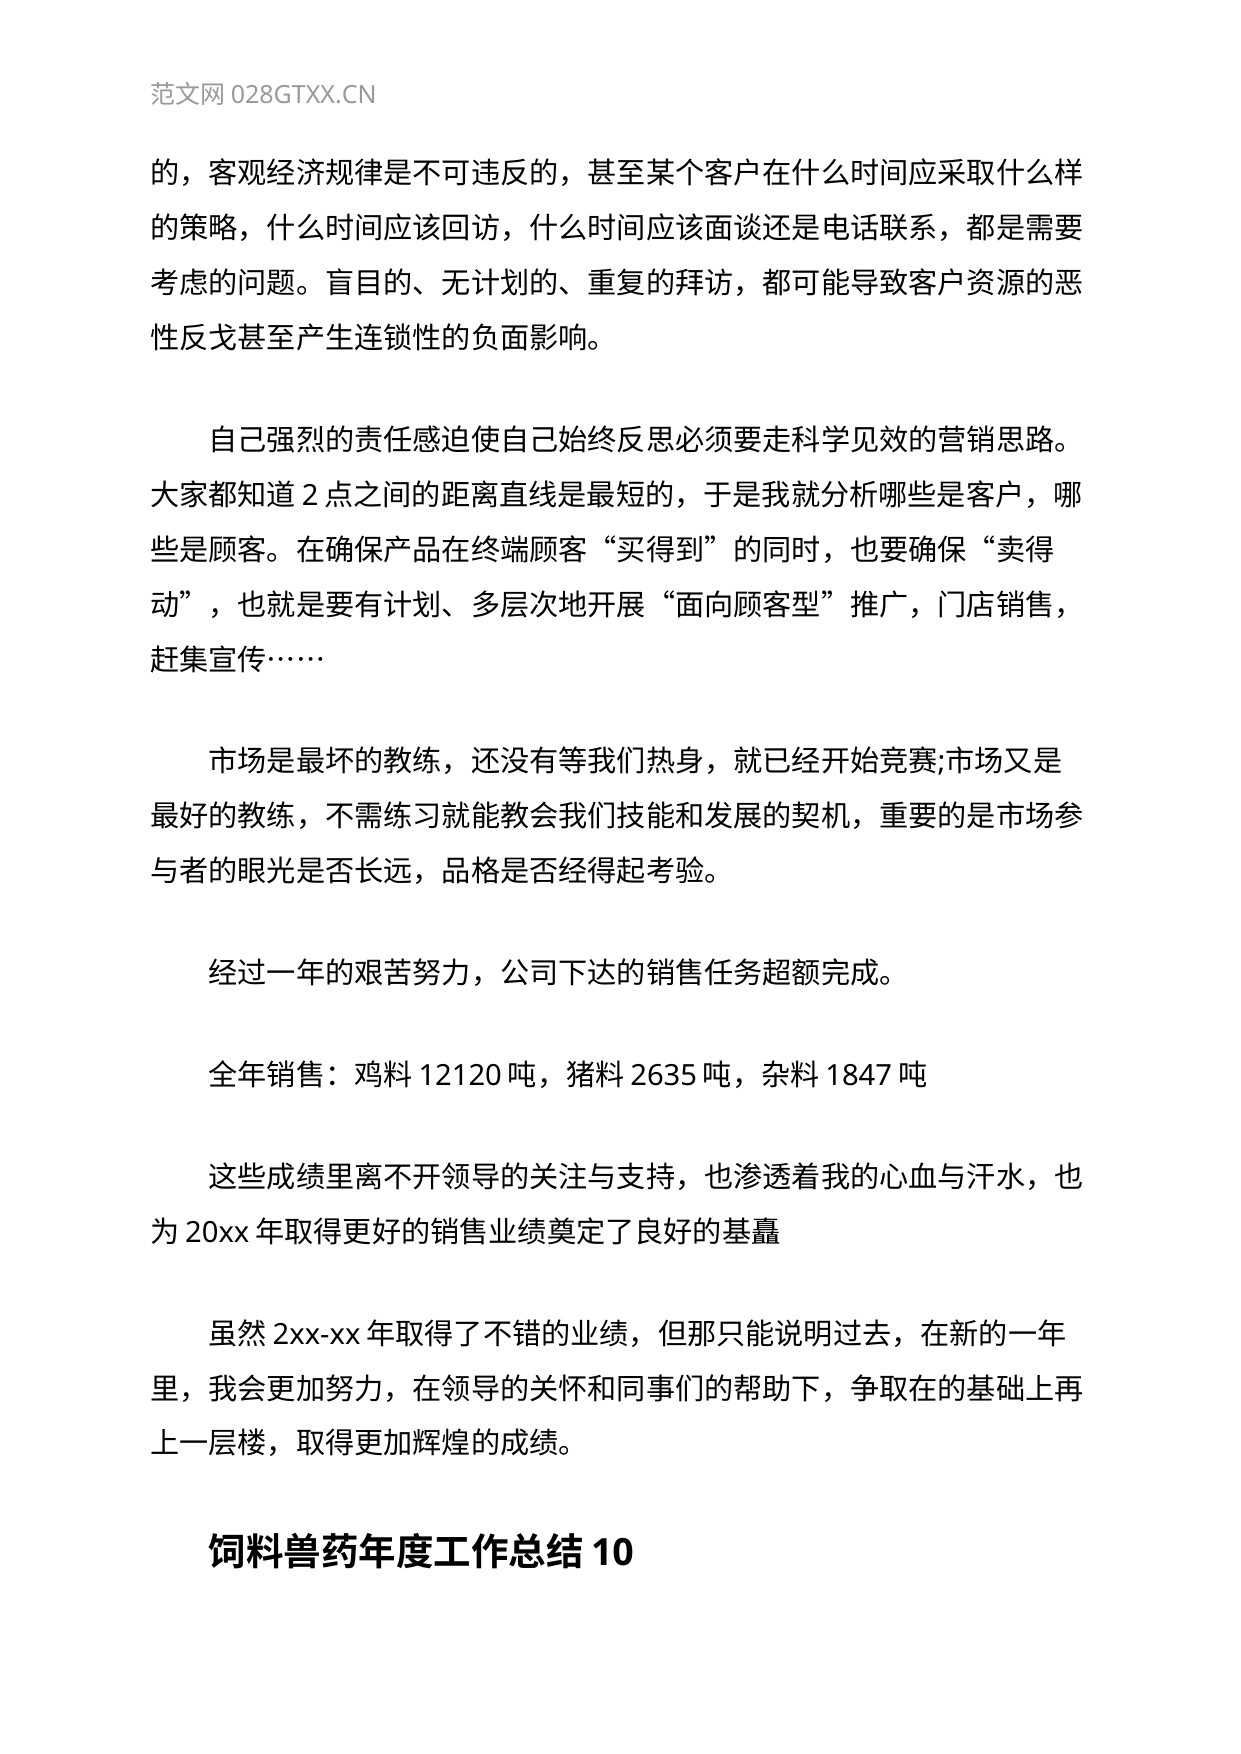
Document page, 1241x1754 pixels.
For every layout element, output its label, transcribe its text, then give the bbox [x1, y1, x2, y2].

text 这些成绩里离不开领导的关注与支持，也渗透着我的心血与汗水，也为20xx年取得更好的销售业绩奠定了良好的基矗 [150, 1153, 1090, 1251]
text 全年销售：鸡料12120吨，猪料2635吨，杂料1847吨 [150, 1051, 1090, 1094]
text 饲料兽药年度工作总结10 [150, 1522, 1090, 1576]
text 自己强烈的责任感迫使自己始终反思必须要走科学见效的营销思路。大家都知道2点之间的距离直线是最短的，于是我就分析哪些是客户，哪些是顾客。在确保产品在终端顾客“买得到”的同时，也要确保“卖得动”，也就是要有计划、多层次地开展“面向顾客型”推广，门店销售，赶集宣传…… [150, 416, 1090, 678]
text 虽然2xx-xx年取得了不错的业绩，但那只能说明过去，在新的一年里，我会更加努力，在领导的关怀和同事们的帮助下，争取在的基础上再上一层楼，取得更加辉煌的成绩。 [150, 1310, 1090, 1462]
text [150, 150, 1090, 357]
text 经过一年的艰苦努力，公司下达的销售任务超额完成。 [150, 949, 1090, 992]
text 市场是最坏的教练，还没有等我们热身，就已经开始竞赛;市场又是最好的教练，不需练习就能教会我们技能和发展的契机，重要的是市场参与者的眼光是否长远，品格是否经得起考验。 [150, 738, 1090, 890]
